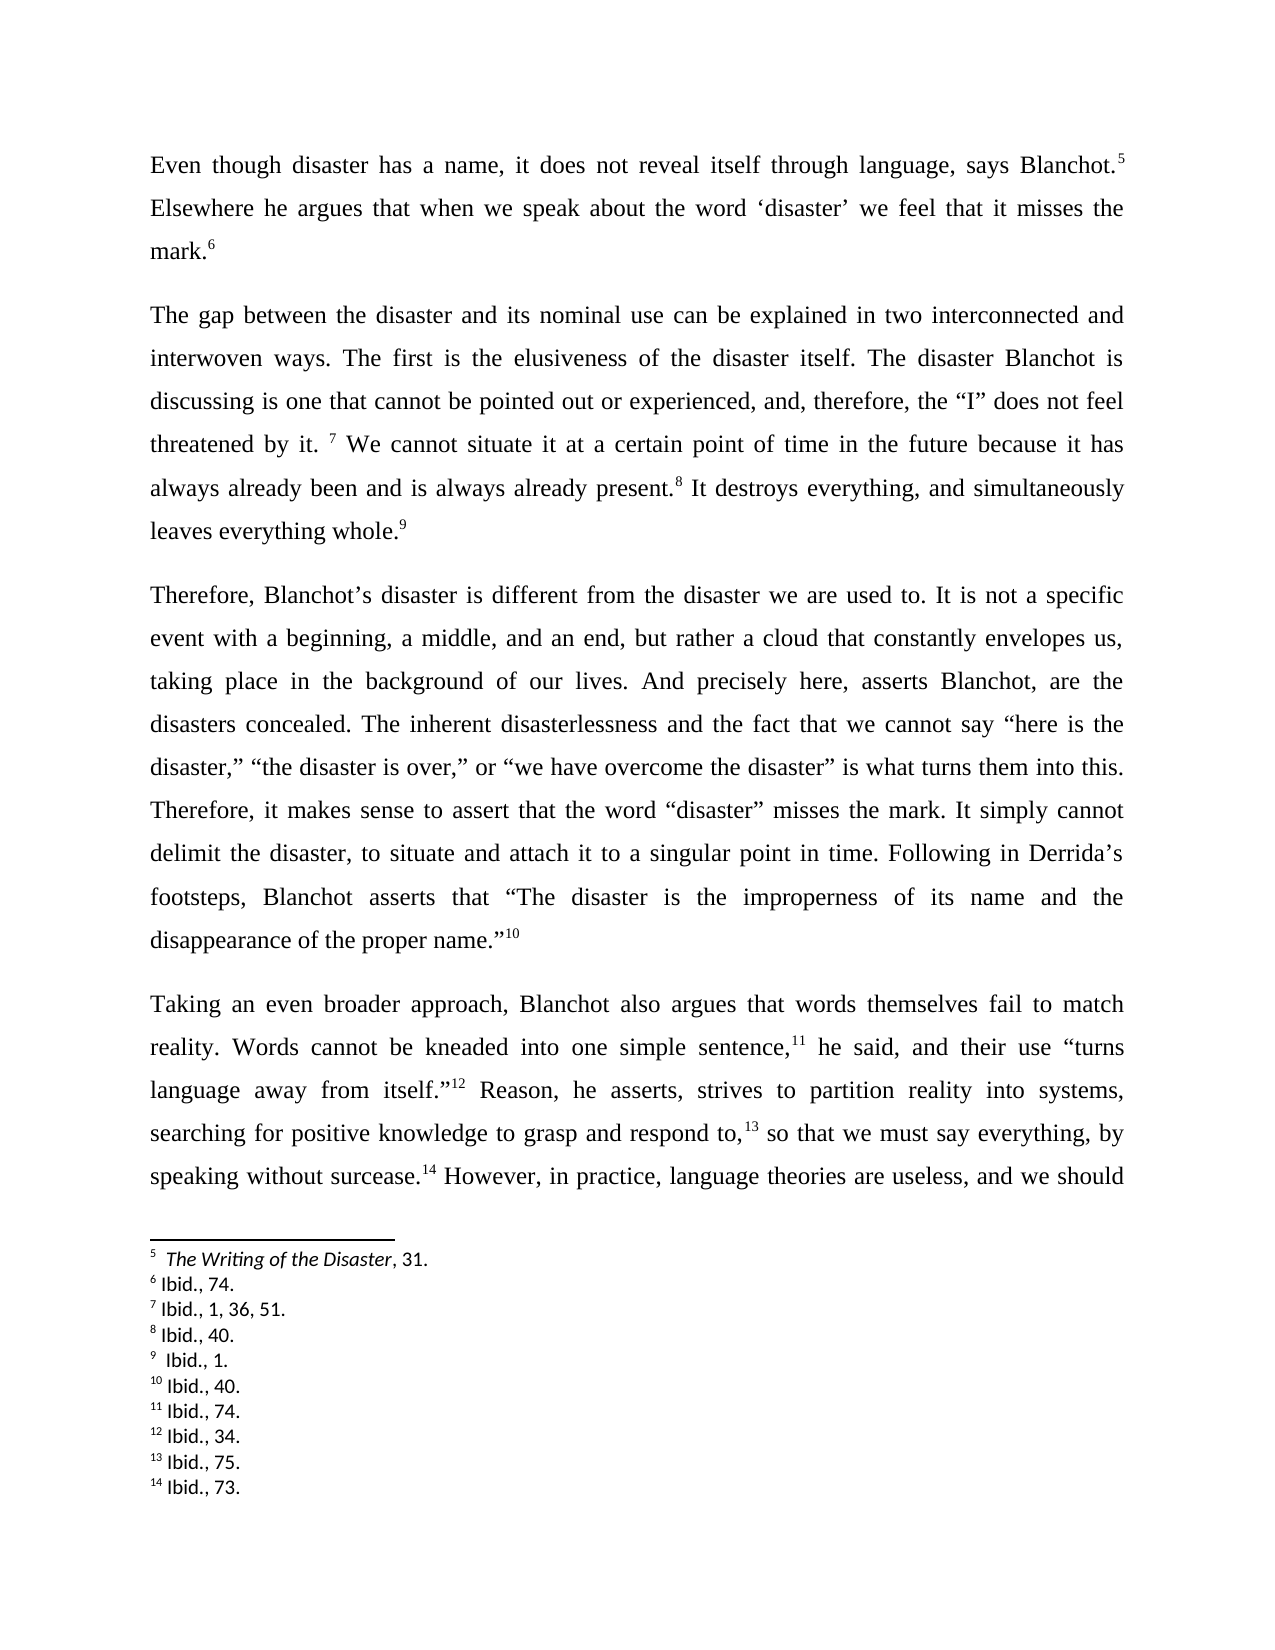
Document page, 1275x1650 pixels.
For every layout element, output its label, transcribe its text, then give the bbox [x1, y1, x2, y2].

text The gap between the disaster and its nominal use can be explained in two interconnected and interwoven ways. The first is the elusiveness of the disaster itself. The disaster Blanchot is discussing is one that cannot be pointed out or experienced, and, therefore, the “I” does not feel threatened by it. We cannot situate it at a certain point of time in the future because it has always already been and is always already present. It destroys everything, and simultaneously leaves everything whole. [150, 300, 1125, 544]
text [150, 989, 1125, 1190]
text Even though disaster has a name, it does not reveal itself through language, says Blanchot. Elsewhere he argues that when we speak about the word ‘disaster’ we feel that it misses the mark. [150, 150, 1125, 265]
text Therefore, Blanchot’s disaster is different from the disaster we are used to. It is not a specific event with a beginning, a middle, and an end, but rather a cloud that constantly envelopes us, taking place in the background of our lives. And precisely here, asserts Blanchot, are the disasters concealed. The inherent disasterlessness and the fact that we cannot say “here is the disaster,” “the disaster is over,” or “we have overcome the disaster” is what turns them into this. Therefore, it makes sense to assert that the word “disaster” misses the mark. It simply cannot delimit the disaster, to situate and attach it to a singular point in time. Following in Derrida’s footsteps, Blanchot asserts that “The disaster is the improperness of its name and the disappearance of the proper name.” [150, 580, 1125, 953]
